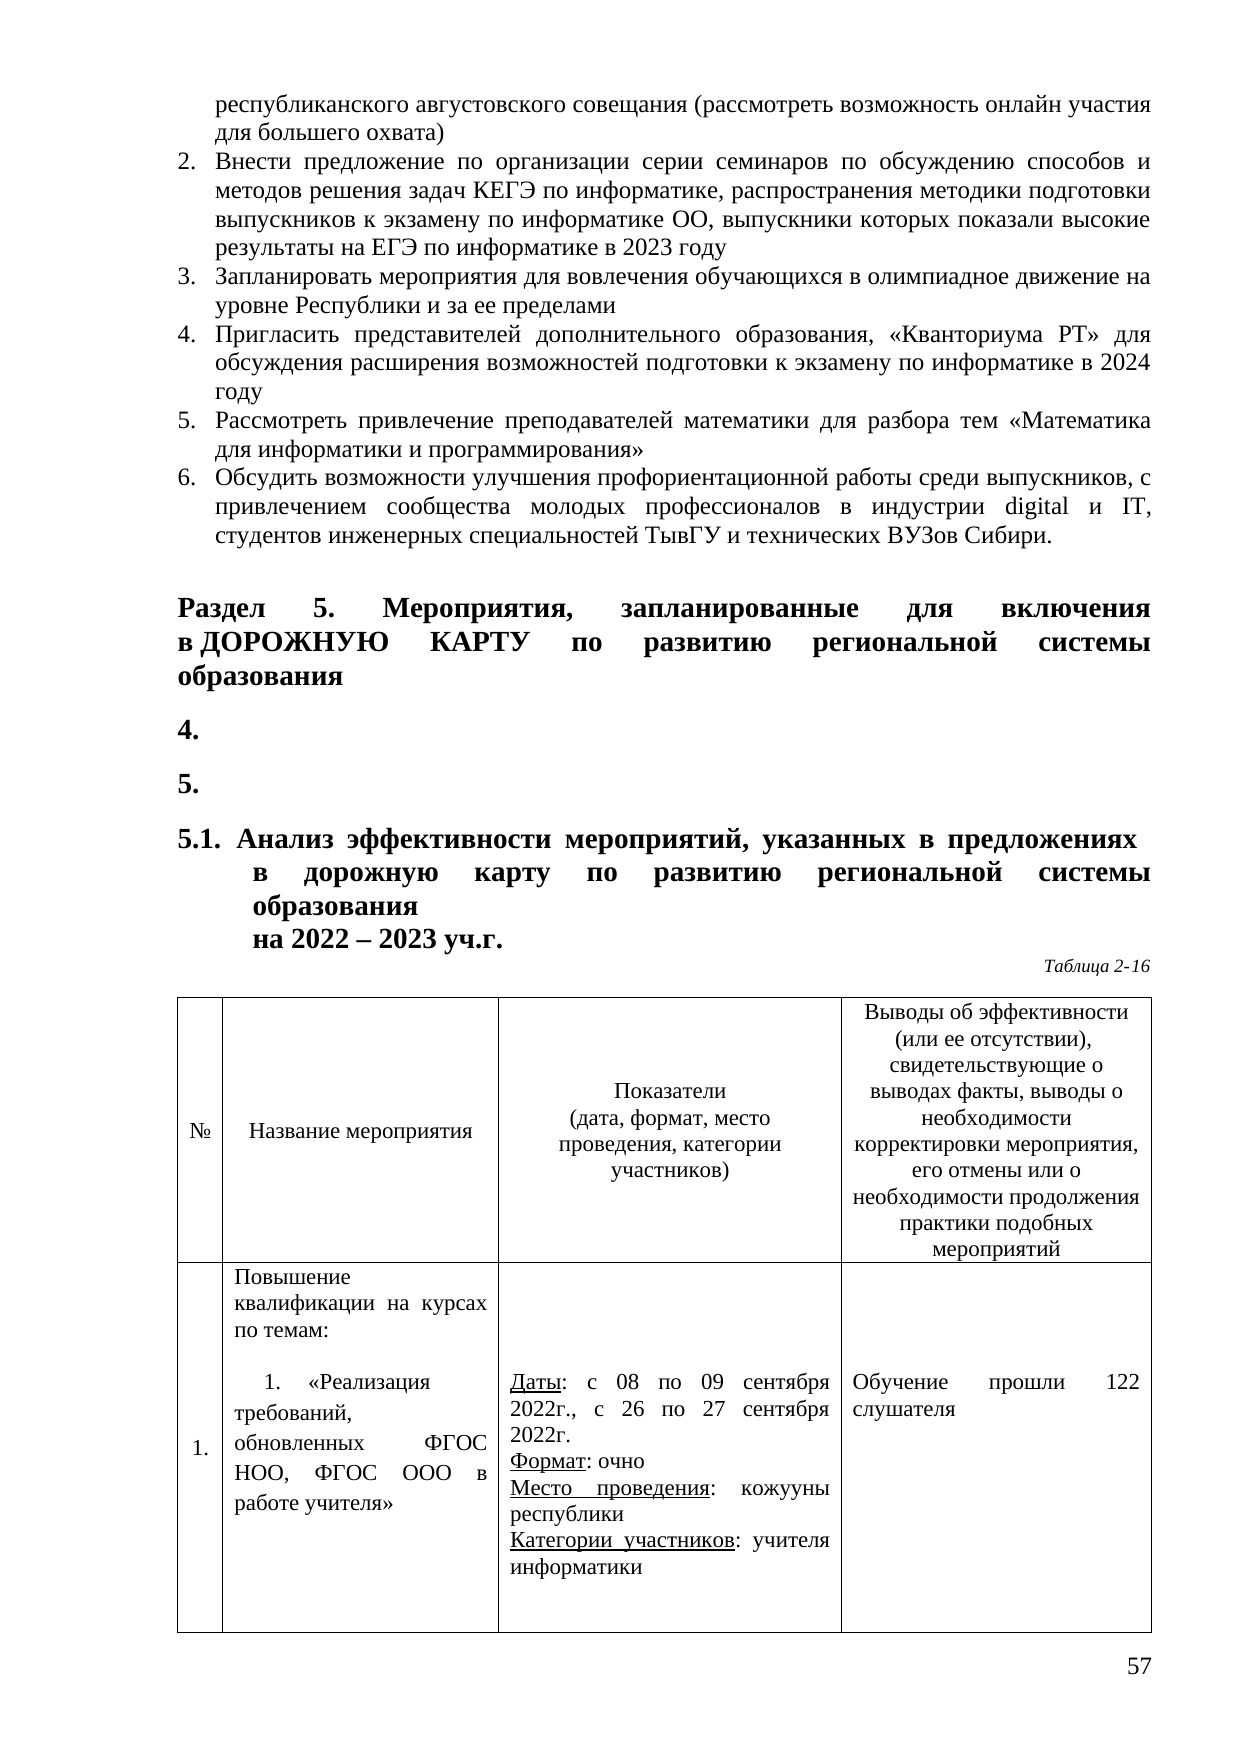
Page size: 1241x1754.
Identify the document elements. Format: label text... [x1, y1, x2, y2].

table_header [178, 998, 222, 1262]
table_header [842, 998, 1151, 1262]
list Рассмотреть привлечение преподавателей математики для разбора тем «Математика для информатики и программирования» [177, 405, 1152, 462]
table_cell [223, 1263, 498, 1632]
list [177, 89, 1152, 146]
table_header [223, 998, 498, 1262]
subtitle Анализ эффективности мероприятий, указанных в предложениях в дорожную карту по развитию региональной системы образования на 2022 – 2023 уч.г. [177, 821, 1152, 955]
list Внести предложение по организации серии семинаров по обсуждению способов и методов решения задач КЕГЭ по информатике, распространения методики подготовки выпускников к экзамену по информатике ОО, выпускники которых показали высокие результаты на ЕГЭ по информатике в 2023 году [177, 146, 1152, 261]
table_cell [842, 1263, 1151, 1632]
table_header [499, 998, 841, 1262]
list Пригласить представителей дополнительного образования, «Кванториума РТ» для обсуждения расширения возможностей подготовки к экзамену по информатике в 2024 году [177, 319, 1152, 405]
list Обсудить возможности улучшения профориентационной работы среди выпускников, с привлечением сообщества молодых профессионалов в индустрии digital и IT, студентов инженерных специальностей ТывГУ и технических ВУЗов Сибири. [177, 462, 1152, 549]
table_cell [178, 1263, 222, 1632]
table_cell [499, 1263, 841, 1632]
list Запланировать мероприятия для вовлечения обучающихся в олимпиадное движение на уровне Республики и за ее пределами [177, 261, 1152, 319]
subtitle Раздел 5. Мероприятия, запланированные для включения в ДОРОЖНУЮ КАРТУ по развитию региональной системы образования [177, 591, 1152, 691]
